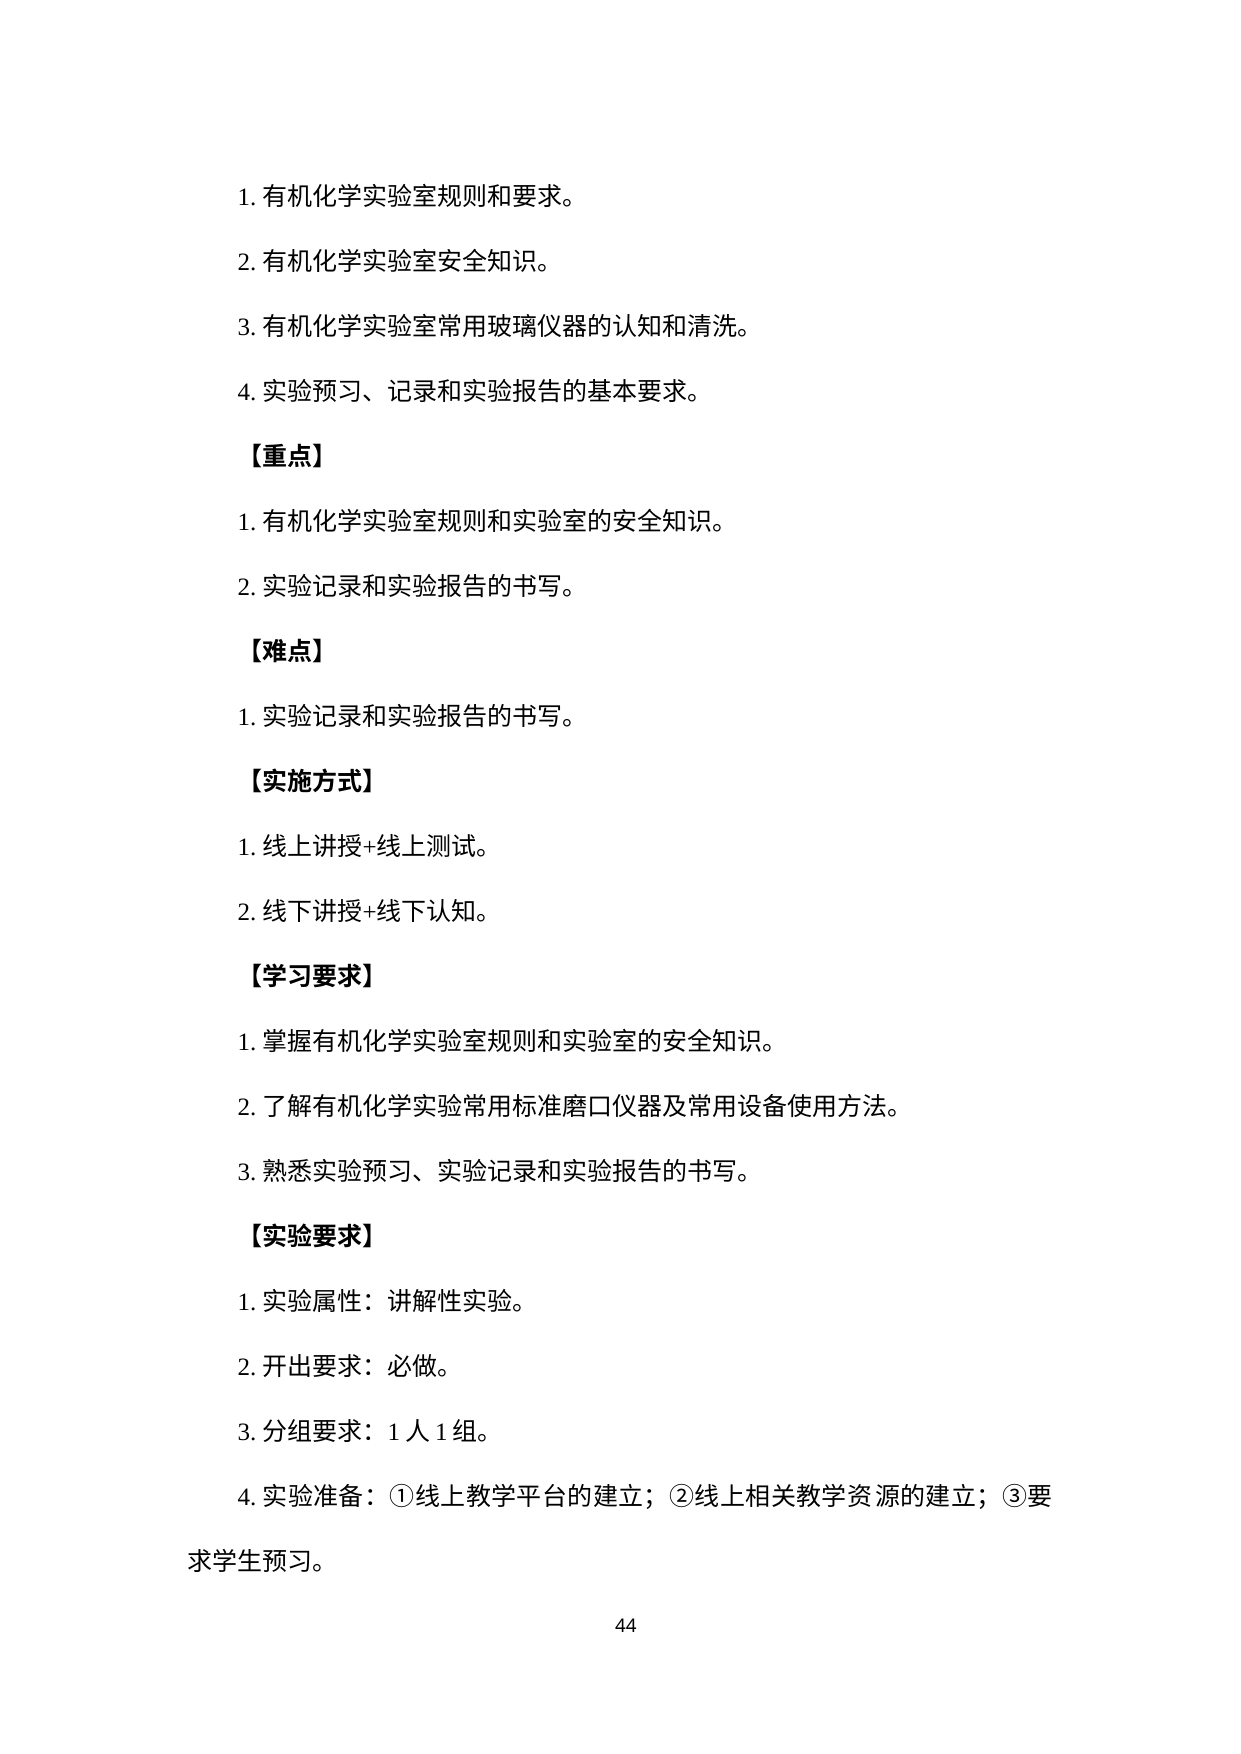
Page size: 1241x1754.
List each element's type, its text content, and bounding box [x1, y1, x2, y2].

text 【实验要求】 [187, 1202, 1053, 1267]
list 实验属性：讲解性实验。 [187, 1267, 1053, 1332]
list 分组要求：1人1组。 [187, 1397, 1053, 1462]
list 开出要求：必做。 [187, 1332, 1053, 1397]
list 实验准备：①线上教学平台的建立；②线上相关教学资源的建立；③要求学生预习。 [187, 1462, 1053, 1592]
text 【实施方式】 [187, 747, 1053, 812]
list 线上讲授+线上测试。 [187, 812, 1053, 877]
list 有机化学实验室常用玻璃仪器的认知和清洗。 [187, 292, 1053, 357]
text 1. 有机化学实验室规则和实验室的安全知识。 [187, 487, 1053, 552]
text 1. 掌握有机化学实验室规则和实验室的安全知识。 [187, 1007, 1053, 1072]
list 线下讲授+线下认知。 [187, 877, 1053, 942]
text 3. 熟悉实验预习、实验记录和实验报告的书写。 [187, 1137, 1053, 1202]
text 2. 实验记录和实验报告的书写。 [187, 552, 1053, 617]
text 1. 实验记录和实验报告的书写。 [187, 682, 1053, 747]
text 【难点】 [187, 617, 1053, 682]
list 有机化学实验室安全知识。 [187, 227, 1053, 292]
text 【学习要求】 [187, 942, 1053, 1007]
text 2. 了解有机化学实验常用标准磨口仪器及常用设备使用方法。 [187, 1072, 1053, 1137]
list 实验预习、记录和实验报告的基本要求。 [187, 357, 1053, 422]
text 【重点】 [187, 422, 1053, 487]
list 有机化学实验室规则和要求。 [187, 162, 1053, 227]
